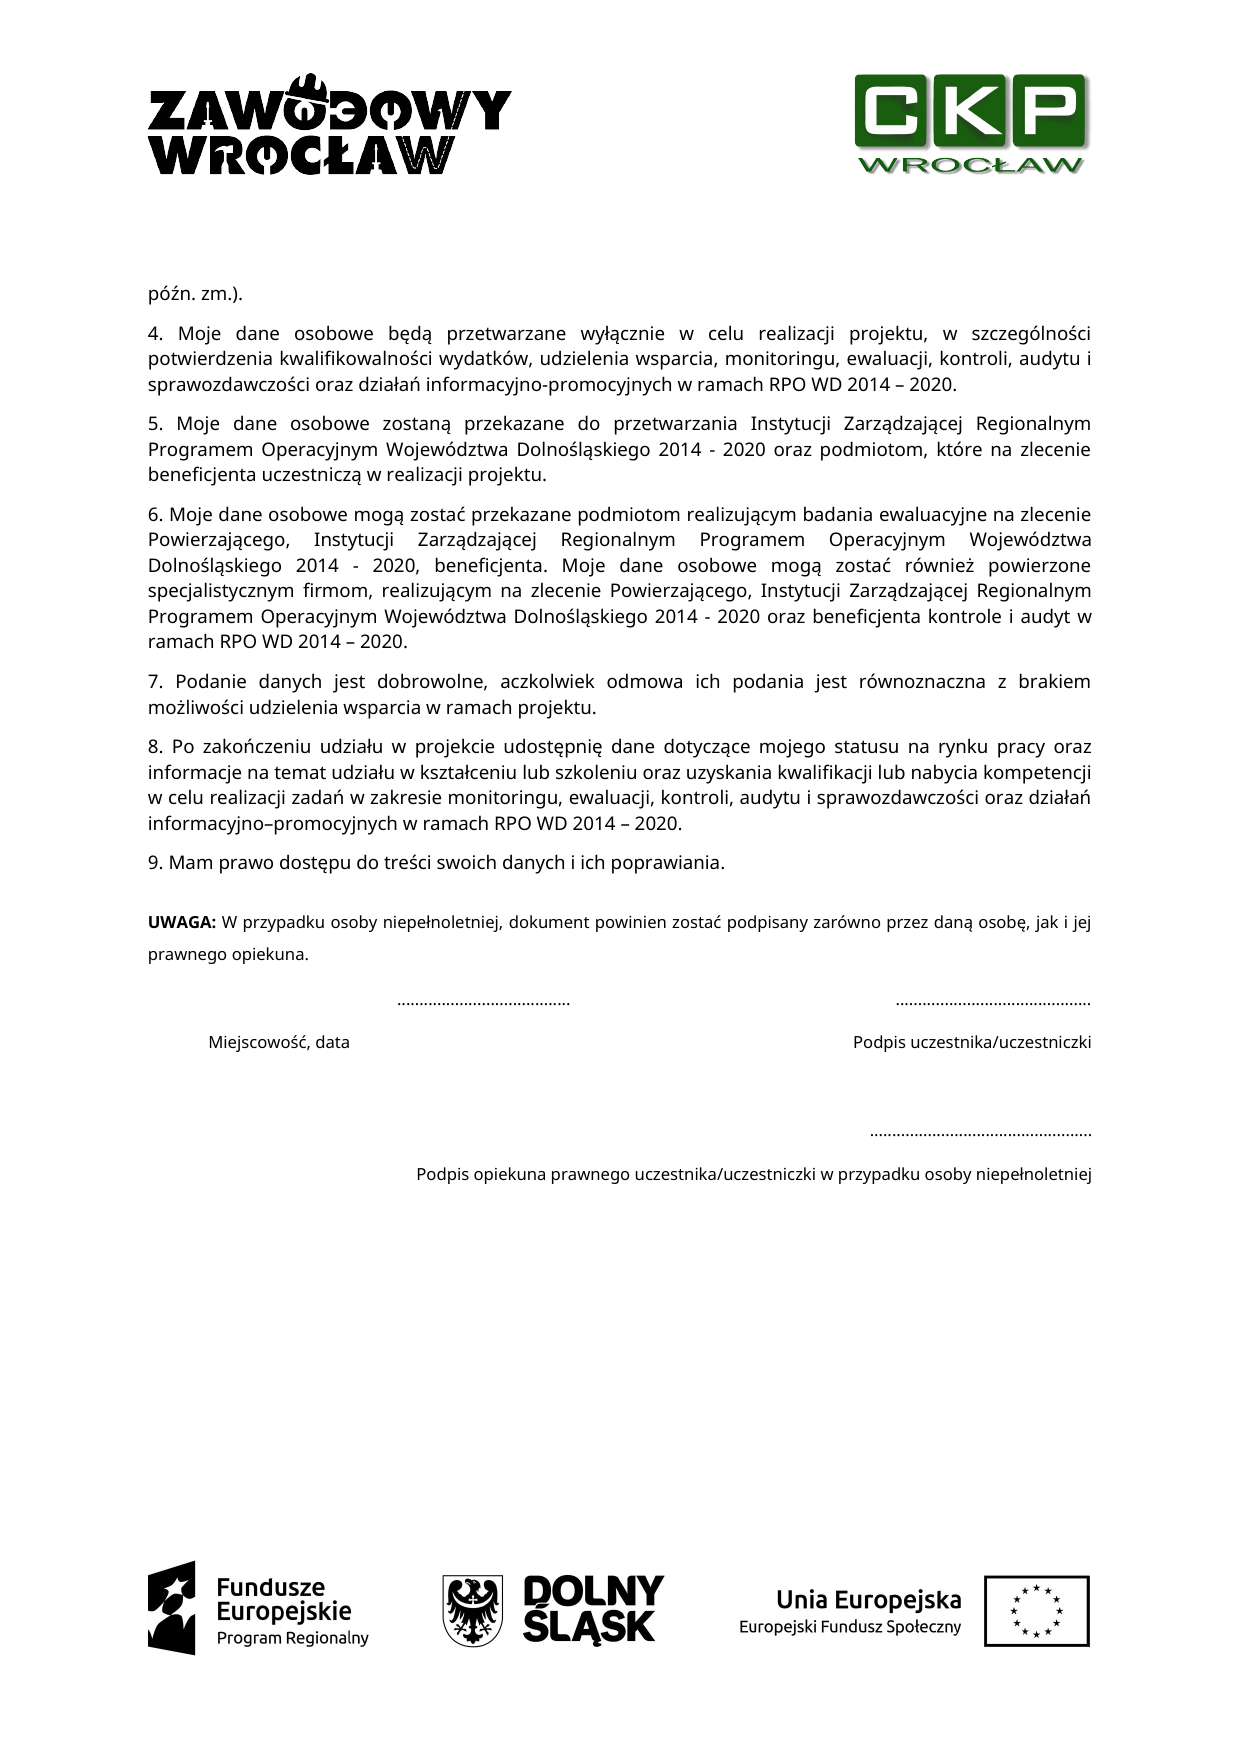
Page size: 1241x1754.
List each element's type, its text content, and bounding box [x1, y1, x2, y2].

text 5. Moje dane osobowe zostaną przekazane do przetwarzania Instytucji Zarządzającej Regionalnym Programem Operacyjnym Województwa Dolnośląskiego 2014 - 2020 oraz podmiotom, które na zlecenie beneficjenta uczestniczą w realizacji projektu. [148, 411, 1093, 487]
text 4. Moje dane osobowe będą przetwarzane wyłącznie w celu realizacji projektu, w szczególności potwierdzenia kwalifikowalności wydatków, udzielenia wsparcia, monitoringu, ewaluacji, kontroli, audytu i sprawozdawczości oraz działań informacyjno-promocyjnych w ramach RPO WD 2014 – 2020. [148, 320, 1093, 397]
text UWAGA: W przypadku osoby niepełnoletniej, dokument powinien zostać podpisany zarówno przez daną osobę, jak i jej prawnego opiekuna. [148, 904, 1093, 966]
picture [147, 73, 512, 175]
text 6. Moje dane osobowe mogą zostać przekazane podmiotom realizującym badania ewaluacyjne na zlecenie Powierzającego, Instytucji Zarządzającej Regionalnym Programem Operacyjnym Województwa Dolnośląskiego 2014 - 2020, beneficjenta. Moje dane osobowe mogą zostać również powierzone specjalistycznym firmom, realizującym na zlecenie Powierzającego, Instytucji Zarządzającej Regionalnym Programem Operacyjnym Województwa Dolnośląskiego 2014 - 2020 oraz beneficjenta kontrole i audyt w ramach RPO WD 2014 – 2020. [148, 501, 1093, 654]
text 9. Mam prawo dostępu do treści swoich danych i ich poprawiania. [148, 850, 1093, 875]
text .................................................. [148, 1110, 1093, 1141]
text Podpis opiekuna prawnego uczestnika/uczestniczki w przypadku osoby niepełnoletniej [148, 1154, 1093, 1185]
text ....................................... ............................................ [148, 979, 1093, 1010]
text 7. Podanie danych jest dobrowolne, aczkolwiek odmowa ich podania jest równoznaczna z brakiem możliwości udzielenia wsparcia w ramach projektu. [148, 668, 1093, 719]
picture [147, 1548, 1091, 1681]
text 8. Po zakończeniu udziału w projekcie udostępnię dane dotyczące mojego statusu na rynku pracy oraz informacje na temat udziału w kształceniu lub szkoleniu oraz uzyskania kwalifikacji lub nabycia kompetencji w celu realizacji zadań w zakresie monitoringu, ewaluacji, kontroli, audytu i sprawozdawczości oraz działań informacyjno–promocyjnych w ramach RPO WD 2014 – 2020. [148, 733, 1093, 836]
picture [854, 73, 1093, 175]
text Miejscowość, data Podpis uczestnika/uczestniczki [148, 1022, 1093, 1054]
